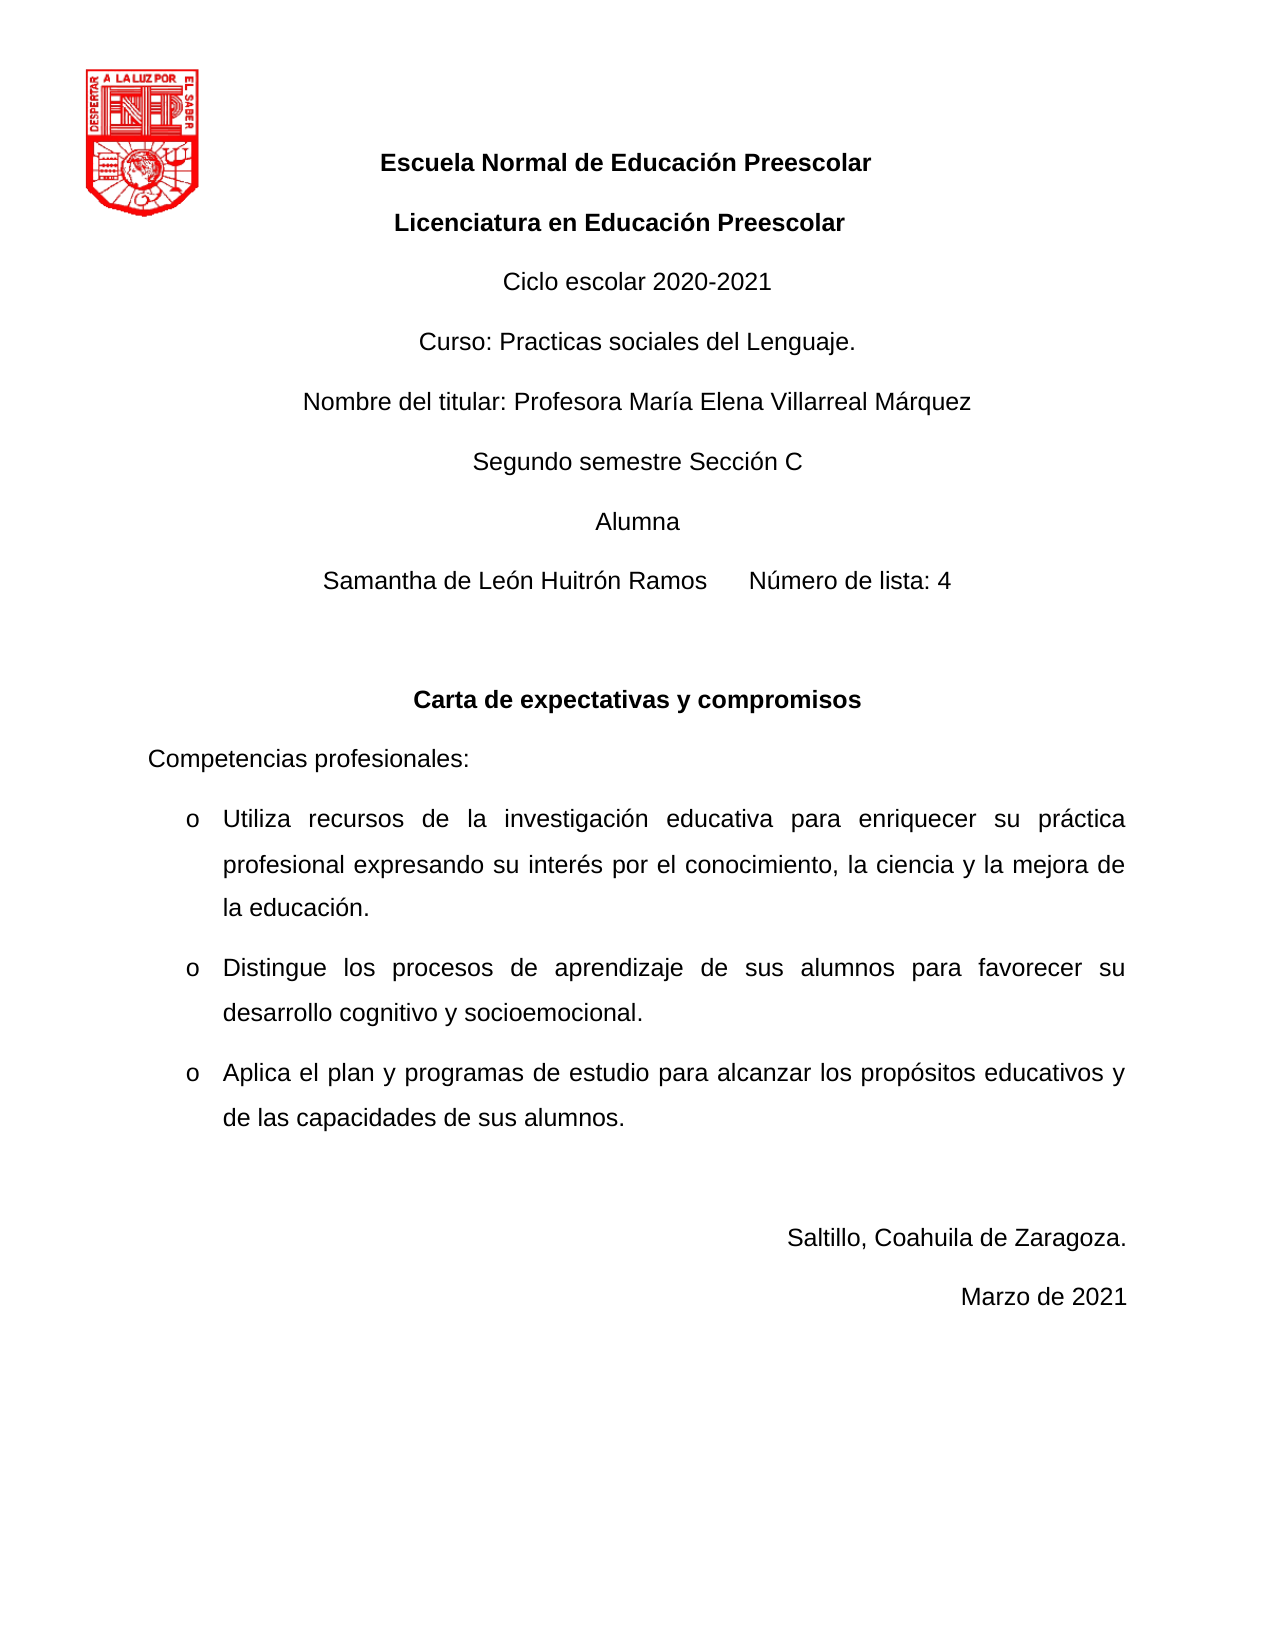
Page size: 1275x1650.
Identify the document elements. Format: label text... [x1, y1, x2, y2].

text Alumna [148, 506, 1127, 535]
text Competencias profesionales: [148, 744, 1127, 773]
text Carta de expectativas y compromisos [148, 685, 1127, 713]
text Nombre del titular: Profesora María Elena Villarreal Márquez [148, 387, 1127, 416]
picture [83, 66, 202, 219]
text Escuela Normal de Educación Preescolar [202, 148, 1127, 176]
text Ciclo escolar 2020-2021 [148, 267, 1127, 296]
text Licenciatura en Educación Preescolar [148, 207, 1127, 236]
text Marzo de 2021 [148, 1282, 1127, 1311]
text Samantha de León Huitrón Ramos Número de lista: 4 [148, 566, 1127, 595]
text Curso: Practicas sociales del Lenguaje. [148, 327, 1127, 356]
text Saltillo, Coahuila de Zaragoza. [148, 1222, 1127, 1251]
list Utiliza recursos de la investigación educativa para enriquecer su práctica profesional expresando su interés por el conocimiento, la ciencia y la mejora de la educación. [185, 804, 1127, 921]
list Distingue los procesos de aprendizaje de sus alumnos para favorecer su desarrollo cognitivo y socioemocional. [185, 952, 1127, 1027]
text Segundo semestre Sección C [148, 447, 1127, 475]
list Aplica el plan y programas de estudio para alcanzar los propósitos educativos y de las capacidades de sus alumnos. [185, 1058, 1127, 1132]
